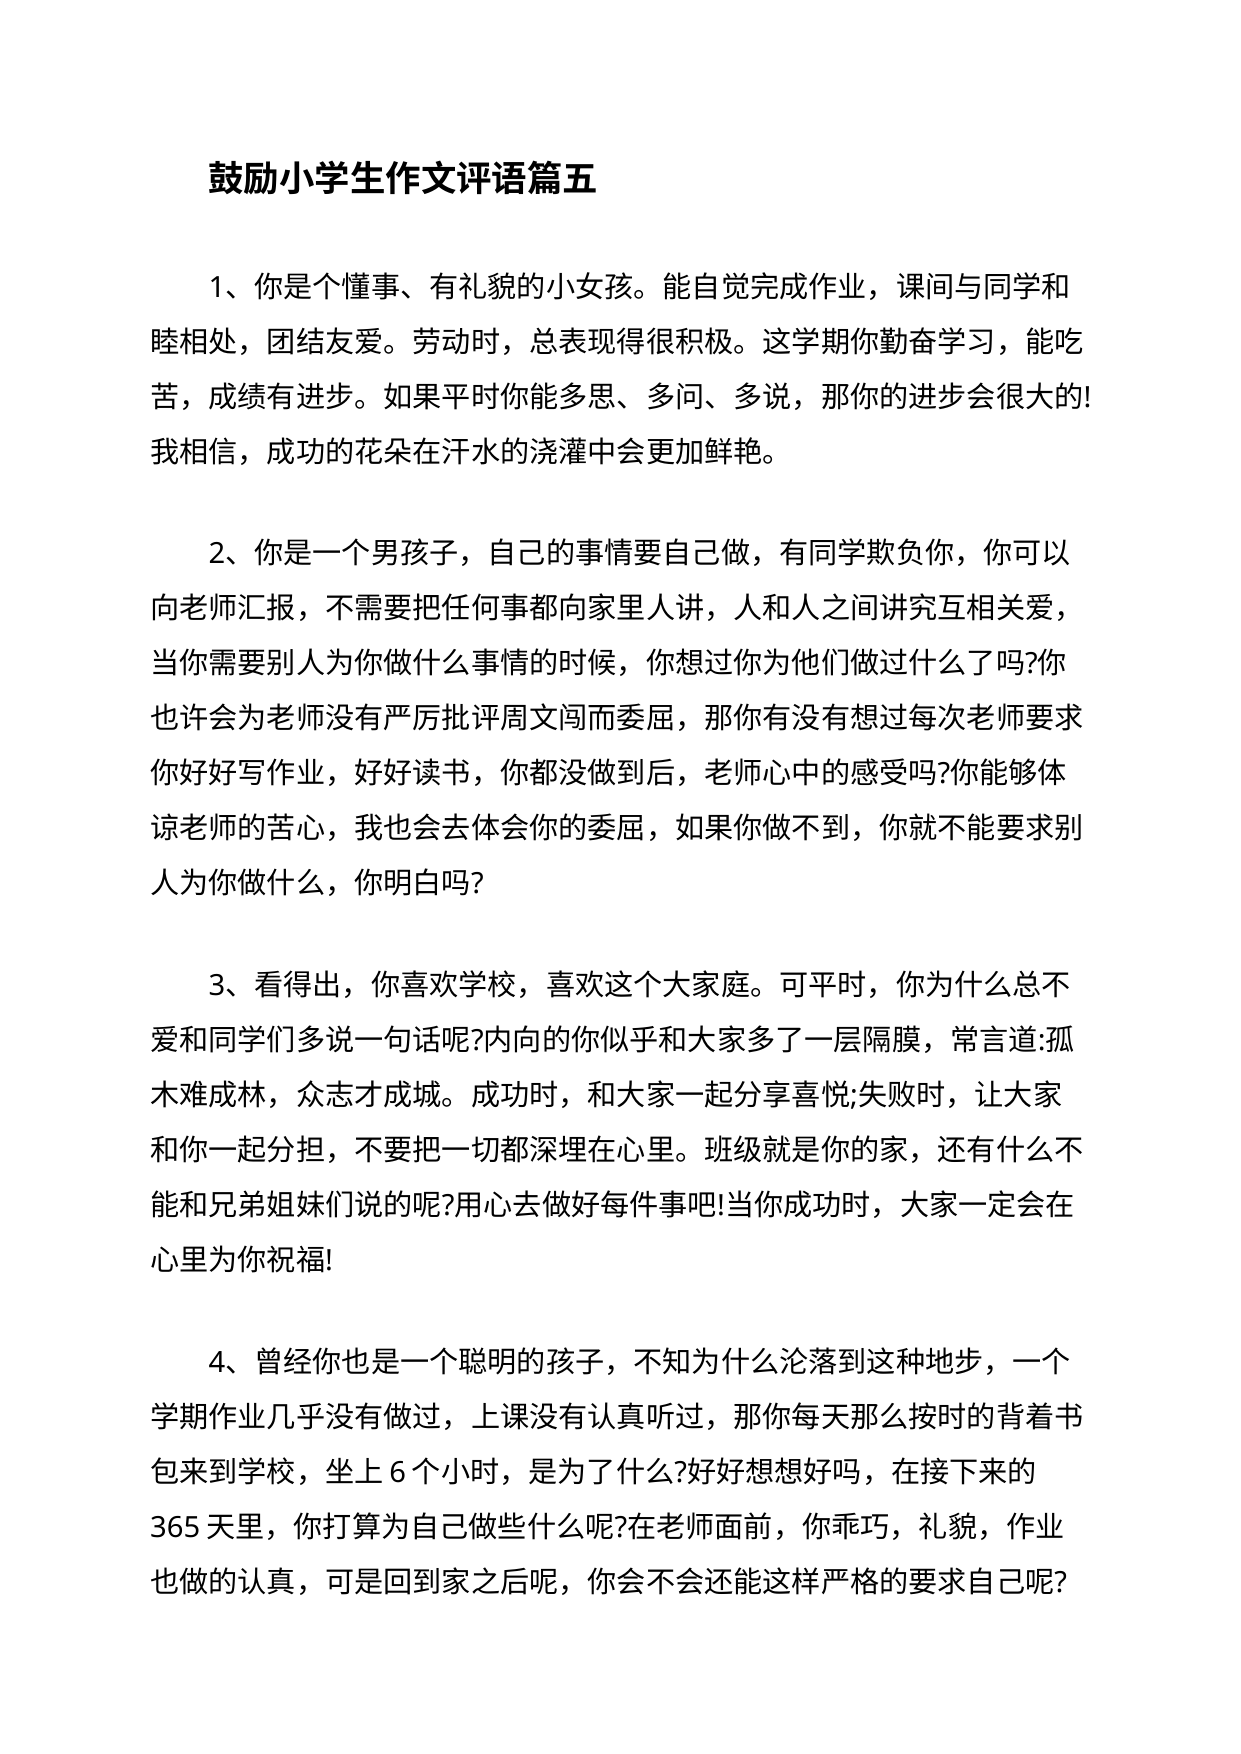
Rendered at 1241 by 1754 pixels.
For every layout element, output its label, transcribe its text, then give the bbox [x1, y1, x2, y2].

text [150, 1339, 1090, 1601]
text 1、你是个懂事、有礼貌的小女孩。能自觉完成作业，课间与同学和睦相处，团结友爱。劳动时，总表现得很积极。这学期你勤奋学习，能吃苦，成绩有进步。如果平时你能多思、多问、多说，那你的进步会很大的!我相信，成功的花朵在汗水的浇灌中会更加鲜艳。 [150, 263, 1090, 471]
text 2、你是一个男孩子，自己的事情要自己做，有同学欺负你，你可以向老师汇报，不需要把任何事都向家里人讲，人和人之间讲究互相关爱，当你需要别人为你做什么事情的时候，你想过你为他们做过什么了吗?你也许会为老师没有严厉批评周文闯而委屈，那你有没有想过每次老师要求你好好写作业，好好读书，你都没做到后，老师心中的感受吗?你能够体谅老师的苦心，我也会去体会你的委屈，如果你做不到，你就不能要求别人为你做什么，你明白吗? [150, 530, 1090, 902]
text 鼓励小学生作文评语篇五 [150, 150, 1090, 201]
text 3、看得出，你喜欢学校，喜欢这个大家庭。可平时，你为什么总不爱和同学们多说一句话呢?内向的你似乎和大家多了一层隔膜，常言道:孤木难成林，众志才成城。成功时，和大家一起分享喜悦;失败时，让大家和你一起分担，不要把一切都深埋在心里。班级就是你的家，还有什么不能和兄弟姐妹们说的呢?用心去做好每件事吧!当你成功时，大家一定会在心里为你祝福! [150, 962, 1090, 1279]
